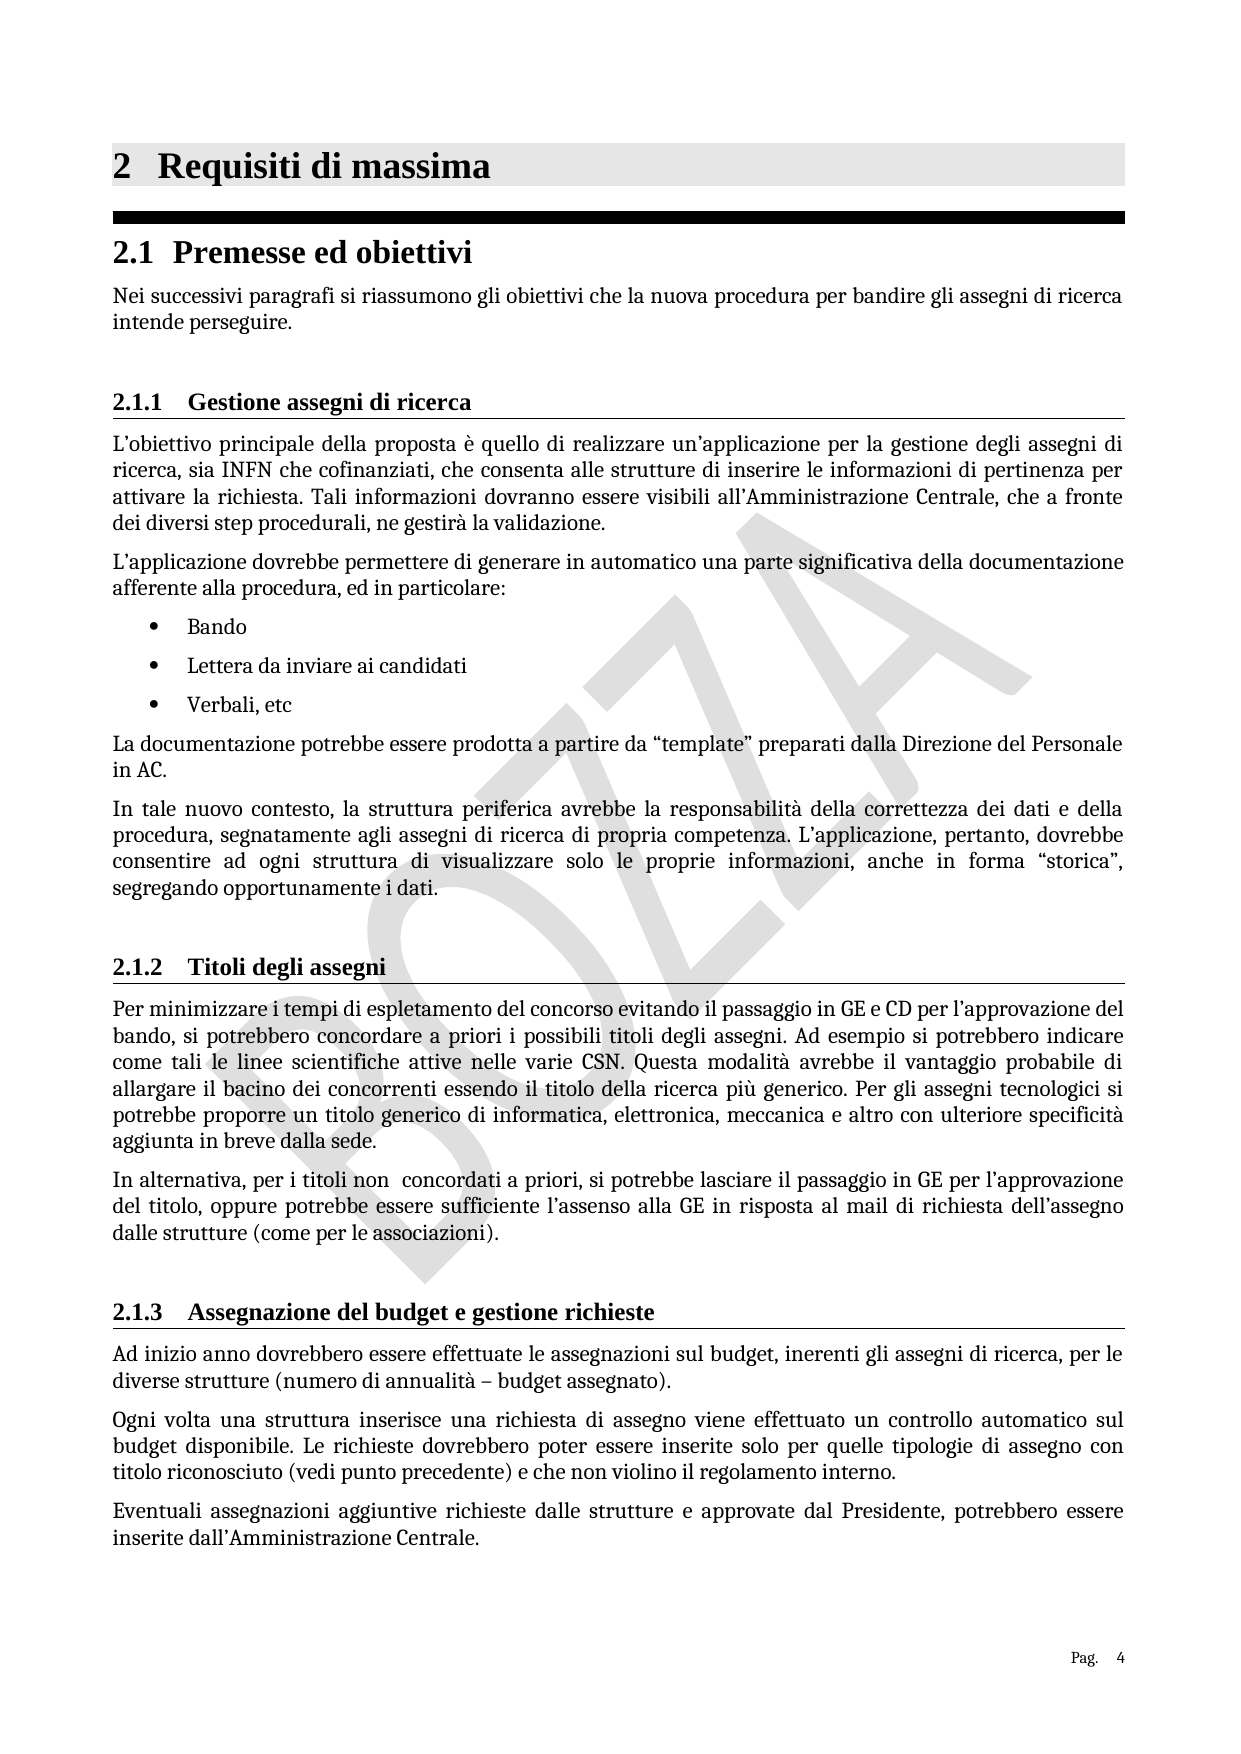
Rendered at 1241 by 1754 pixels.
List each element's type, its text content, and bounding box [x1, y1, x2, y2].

text L’applicazione dovrebbe permettere di generare in automatico una parte significativa della documentazione afferente alla procedura, ed in particolare: [112, 549, 1125, 601]
subtitle Premesse ed obiettivi [112, 212, 1125, 270]
text L’obiettivo principale della proposta è quello di realizzare un’applicazione per la gestione degli assegni di ricerca, sia INFN che cofinanziati, che consenta alle strutture di inserire le informazioni di pertinenza per attivare la richiesta. Tali informazioni dovranno essere visibili all’Amministrazione Centrale, che a fronte dei diversi step procedurali, ne gestirà la validazione. [112, 431, 1125, 536]
subtitle Assegnazione del budget e gestione richieste [112, 1297, 1125, 1329]
list Lettera da inviare ai candidati [150, 653, 1125, 679]
text Per minimizzare i tempi di espletamento del concorso evitando il passaggio in GE e CD per l’approvazione del bando, si potrebbero concordare a priori i possibili titoli degli assegni. Ad esempio si potrebbero indicare come tali le linee scientifiche attive nelle varie CSN. Questa modalità avrebbe il vantaggio probabile di allargare il bacino dei concorrenti essendo il titolo della ricerca più generico. Per gli assegni tecnologici si potrebbe proporre un titolo generico di informatica, elettronica, meccanica e altro con ulteriore specificità aggiunta in breve dalla sede. [112, 996, 1125, 1154]
text Nei successivi paragrafi si riassumono gli obiettivi che la nuova procedura per bandire gli assegni di ricerca intende perseguire. [112, 283, 1125, 336]
text Eventuali assegnazioni aggiuntive richieste dalle strutture e approvate dal Presidente, potrebbero essere inserite dall’Amministrazione Centrale. [112, 1498, 1125, 1551]
subtitle Gestione assegni di ricerca [112, 387, 1125, 418]
text In tale nuovo contesto, la struttura periferica avrebbe la responsabilità della correttezza dei dati e della procedura, segnatamente agli assegni di ricerca di propria competenza. L’applicazione, pertanto, dovrebbe consentire ad ogni struttura di visualizzare solo le proprie informazioni, anche in forma “storica”, segregando opportunamente i dati. [112, 796, 1125, 901]
list Verbali, etc [150, 692, 1125, 718]
list Bando [150, 614, 1125, 640]
subtitle Requisiti di massima [112, 143, 1125, 186]
subtitle Titoli degli assegni [112, 952, 1125, 984]
text Ogni volta una struttura inserisce una richiesta di assegno viene effettuato un controllo automatico sul budget disponibile. Le richieste dovrebbero poter essere inserite solo per quelle tipologie di assegno con titolo riconosciuto (vedi punto precedente) e che non violino il regolamento interno. [112, 1406, 1125, 1485]
text In alternativa, per i titoli non concordati a priori, si potrebbe lasciare il passaggio in GE per l’approvazione del titolo, oppure potrebbe essere sufficiente l’assenso alla GE in risposta al mail di richiesta dell’assegno dalle strutture (come per le associazioni). [112, 1167, 1125, 1246]
text La documentazione potrebbe essere prodotta a partire da “template” preparati dalla Direzione del Personale in AC. [112, 730, 1125, 783]
text Ad inizio anno dovrebbero essere effettuate le assegnazioni sul budget, inerenti gli assegni di ricerca, per le diverse strutture (numero di annualità – budget assegnato). [112, 1341, 1125, 1394]
